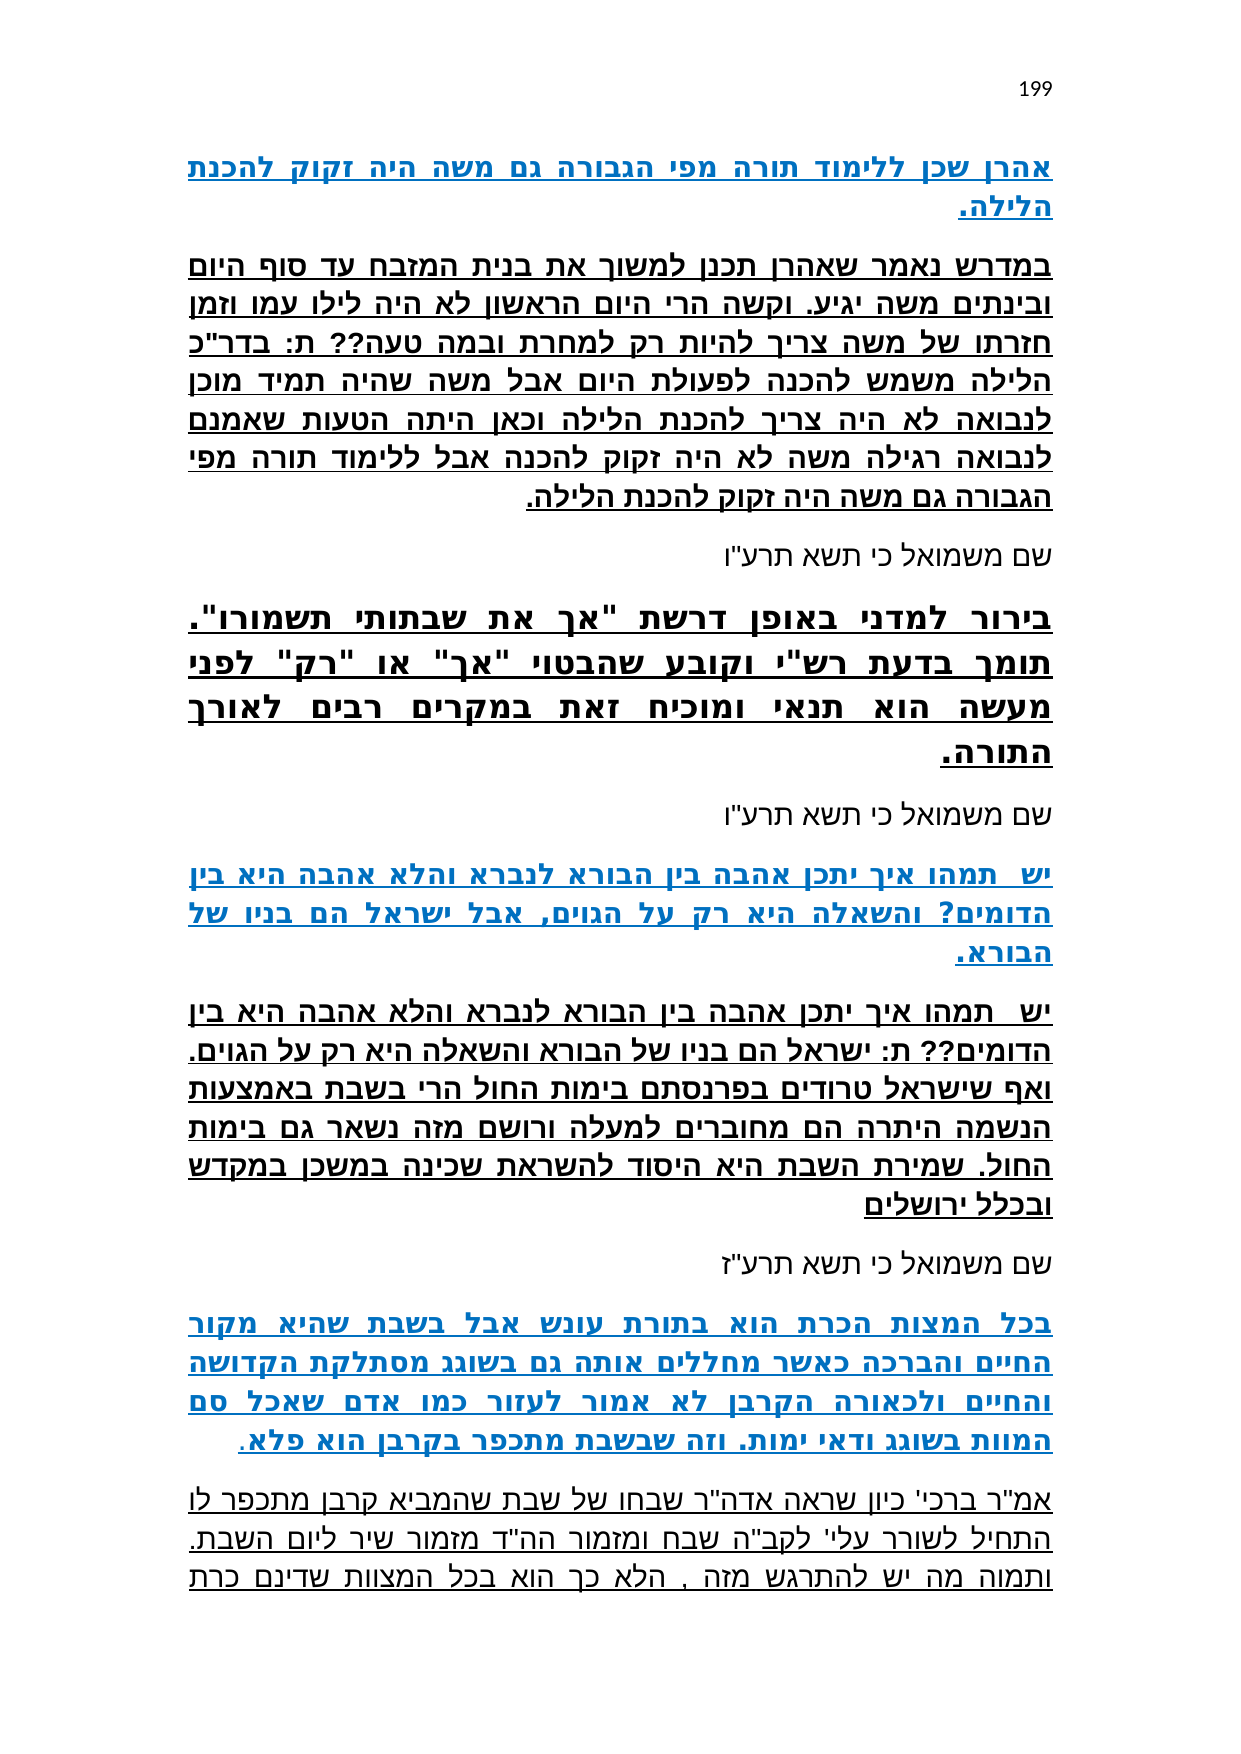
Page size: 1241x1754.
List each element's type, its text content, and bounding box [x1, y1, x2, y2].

text בכל המצות הכרת הוא בתורת עונש אבל בשבת שהיא מקור החיים והברכה כאשר מחללים אותה גם בשוגג מסתלקת הקדושה והחיים ולכאורה הקרבן לא אמור לעזור כמו אדם שאכל סם המוות בשוגג ודאי ימות. וזה שבשבת מתכפר בקרבן הוא פלא. [187, 1336, 1053, 1457]
text במדרש נאמר שאהרן תכנן למשוך את בנית המזבח עד סוף היום ובינתים משה יגיע. וקשה הרי היום הראשון לא היה לילו עמו וזמן חזרתו של משה צריך להיות רק למחרת ובמה טעה?? ת: בדר"כ הלילה משמש להכנה לפעולת היום אבל משה שהיה תמיד מוכן לנבואה לא היה צריך להכנת הלילה וכאן היתה הטעות שאמנם לנבואה רגילה משה לא היה זקוק להכנה אבל ללימוד תורה מפי הגבורה גם משה היה זקוק להכנת הלילה. [187, 249, 1053, 278]
text שם משמואל כי תשא תרע"ו [187, 798, 1053, 831]
text בכל המצות הכרת הוא בתורת עונש אבל בשבת שהיא מקור החיים והברכה כאשר מחללים אותה גם בשוגג מסתלקת הקדושה והחיים ולכאורה הקרבן לא אמור לעזור כמו אדם שאכל סם המוות בשוגג ודאי ימות. וזה שבשבת מתכפר בקרבן הוא פלא. [187, 1306, 1053, 1335]
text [187, 1483, 1053, 1594]
text שם משמואל כי תשא תרע"ו [187, 539, 1053, 573]
text שם משמואל כי תשא תרע"ז [187, 1247, 1053, 1281]
text במדרש נאמר שאהרן תכנן למשוך את בנית המזבח עד סוף היום ובינתים משה יגיע. וקשה הרי היום הראשון לא היה לילו עמו וזמן חזרתו של משה צריך להיות רק למחרת ובמה טעה?? ת: בדר"כ הלילה משמש להכנה לפעולת היום אבל משה שהיה תמיד מוכן לנבואה לא היה צריך להכנת הלילה וכאן היתה הטעות שאמנם לנבואה רגילה משה לא היה זקוק להכנה אבל ללימוד תורה מפי הגבורה גם משה היה זקוק להכנת הלילה. [187, 395, 1053, 432]
text במדרש נאמר שאהרן תכנן למשוך את בנית המזבח עד סוף היום ובינתים משה יגיע. וקשה הרי היום הראשון לא היה לילו עמו וזמן חזרתו של משה צריך להיות רק למחרת ובמה טעה?? ת: בדר"כ הלילה משמש להכנה לפעולת היום אבל משה שהיה תמיד מוכן לנבואה לא היה צריך להכנת הלילה וכאן היתה הטעות שאמנם לנבואה רגילה משה לא היה זקוק להכנה אבל ללימוד תורה מפי הגבורה גם משה היה זקוק להכנת הלילה. [187, 279, 1053, 394]
text במדרש נאמר שאהרן תכנן למשוך את בנית המזבח עד סוף היום ובינתים משה יגיע. וקשה הרי היום הראשון לא היה לילו עמו וזמן חזרתו של משה צריך להיות רק למחרת ובמה טעה?? ת: בדר"כ הלילה משמש להכנה לפעולת היום אבל משה שהיה תמיד מוכן לנבואה לא היה צריך להכנת הלילה וכאן היתה הטעות שאמנם לנבואה רגילה משה לא היה זקוק להכנה אבל ללימוד תורה מפי הגבורה גם משה היה זקוק להכנת הלילה. [187, 472, 1053, 513]
text במדרש נאמר שאהרן תכנן למשוך את בנית המזבח עד סוף היום ובינתים משה יגיע. וקשה הרי היום הראשון לא היה לילו עמו וזמן חזרתו של משה צריך להיות רק למחרת ובמה טעה?? ת: בדר"כ הלילה משמש להכנה לפעולת היום אבל משה שהיה תמיד מוכן לנבואה לא היה צריך להכנת הלילה וכאן היתה הטעות שאמנם לנבואה רגילה משה לא היה זקוק להכנה אבל ללימוד תורה מפי הגבורה גם משה היה זקוק להכנת הלילה. [187, 433, 1053, 471]
text יש תמהו איך יתכן אהבה בין הבורא לנברא והלא אהבה היא בין הדומים?? ת: ישראל הם בניו של הבורא והשאלה היא רק על הגוים. ואף שישראל טרודים בפרנסתם בימות החול הרי בשבת באמצעות הנשמה היתרה הם מחוברים למעלה ורושם מזה נשאר גם בימות החול. שמירת השבת היא היסוד להשראת שכינה במשכן במקדש ובכלל ירושלים [187, 995, 1053, 1221]
text בירור למדני באופן דרשת "אך את שבתותי תשמורו". תומך בדעת רש"י וקובע שהבטוי "אך" או "רק" לפני מעשה הוא תנאי ומוכיח זאת במקרים רבים לאורך התורה. [187, 633, 1053, 721]
text יש תמהו איך יתכן אהבה בין הבורא לנברא והלא אהבה היא בין הדומים? והשאלה היא רק על הגוים, אבל ישראל הם בניו של הבורא. [187, 857, 1053, 969]
text בירור למדני באופן דרשת "אך את שבתותי תשמורו". תומך בדעת רש"י וקובע שהבטוי "אך" או "רק" לפני מעשה הוא תנאי ומוכיח זאת במקרים רבים לאורך התורה. [187, 722, 1053, 771]
text בירור למדני באופן דרשת "אך את שבתותי תשמורו". תומך בדעת רש"י וקובע שהבטוי "אך" או "רק" לפני מעשה הוא תנאי ומוכיח זאת במקרים רבים לאורך התורה. [187, 599, 1053, 632]
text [187, 150, 1053, 179]
